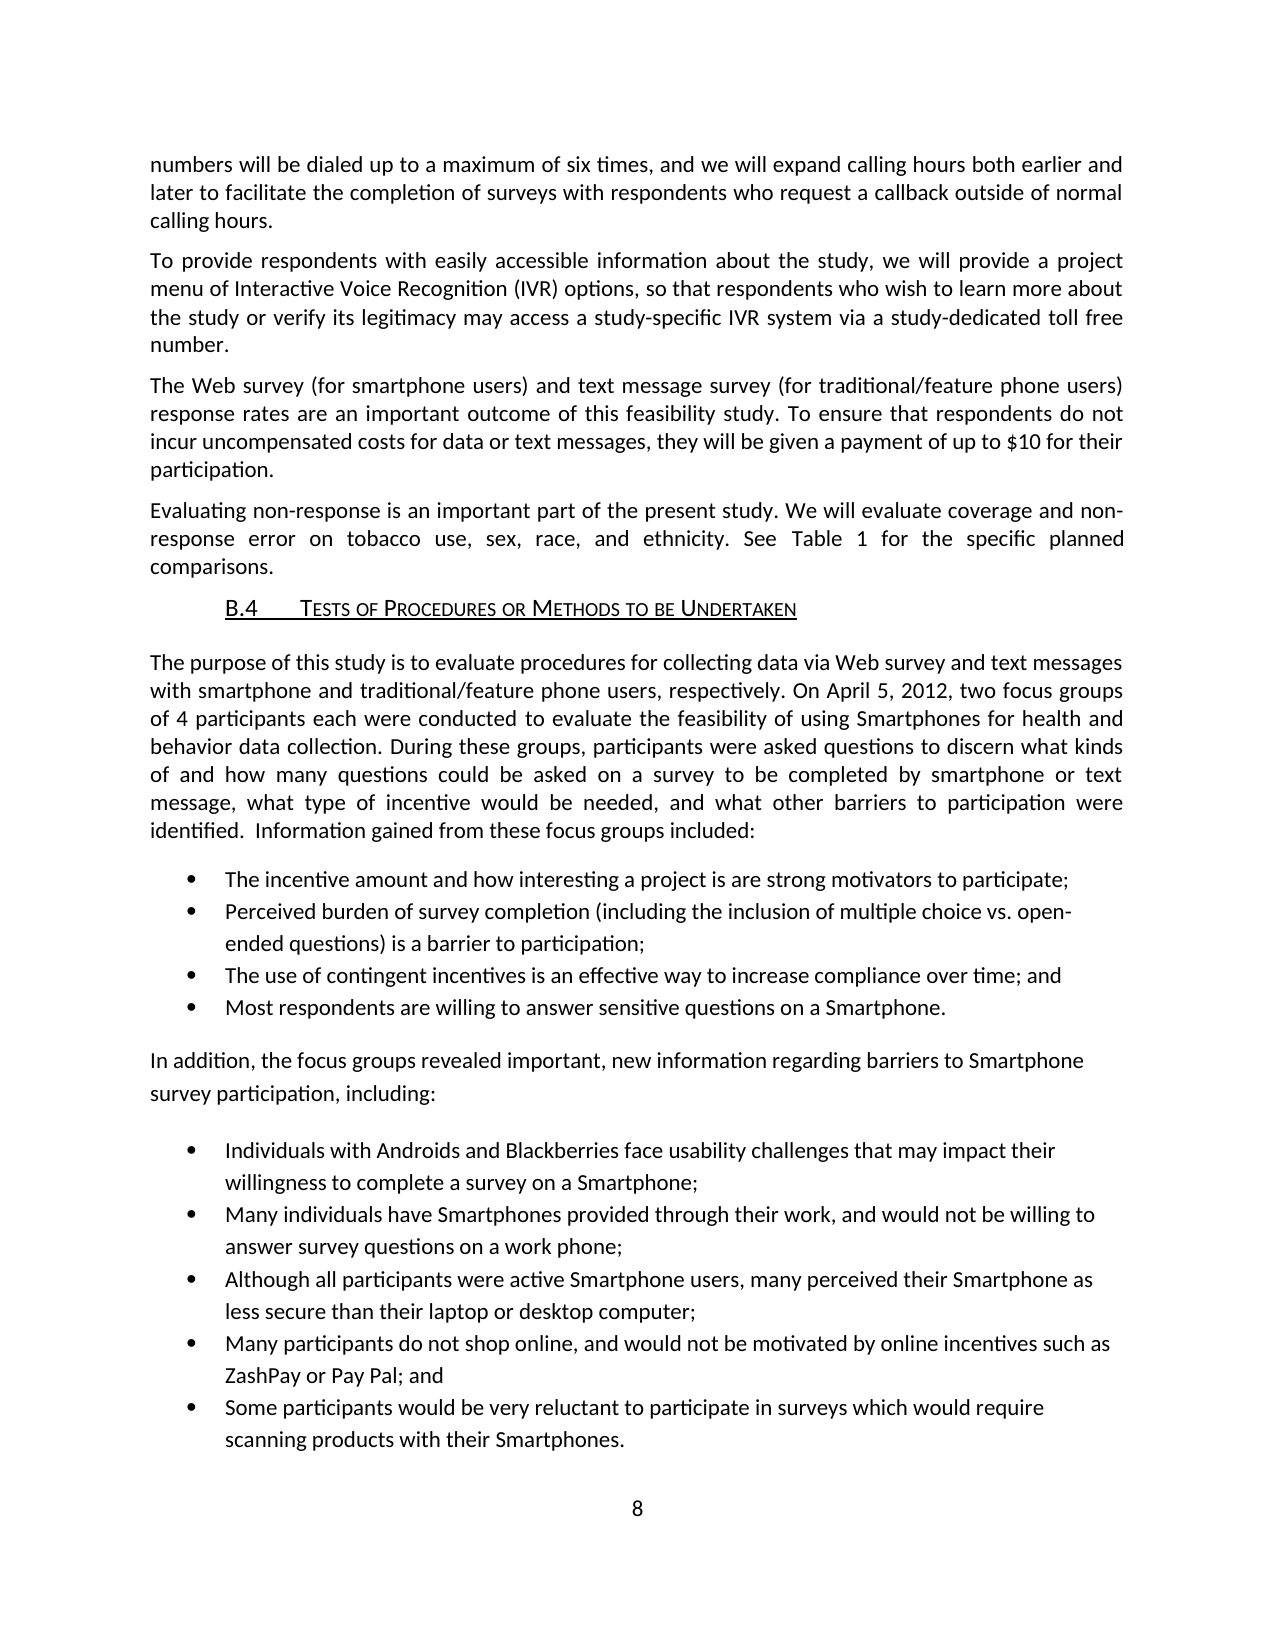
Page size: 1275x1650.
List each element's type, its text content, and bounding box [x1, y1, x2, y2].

text Evaluating non-response is an important part of the present study. We will evaluate coverage and non-response error on tobacco use, sex, race, and ethnicity. See Table 1 for the specific planned comparisons. [150, 496, 1125, 580]
text Some participants would be very reluctant to participate in surveys which would require scanning products with their Smartphones. [187, 1393, 1125, 1454]
subtitle B.4 Tests of Procedures or Methods to be Undertaken [225, 592, 1125, 623]
text Perceived burden of survey completion (including the inclusion of multiple choice vs. open-ended questions) is a barrier to participation; [187, 897, 1125, 957]
text The use of contingent incentives is an effective way to increase compliance over time; and [187, 961, 1125, 989]
text Many participants do not shop online, and would not be motivated by online incentives such as ZashPay or Pay Pal; and [187, 1329, 1125, 1389]
text The purpose of this study is to evaluate procedures for collecting data via Web survey and text messages with smartphone and traditional/feature phone users, respectively. On April 5, 2012, two focus groups of 4 participants each were conducted to evaluate the feasibility of using Smartphones for health and behavior data collection. During these groups, participants were asked questions to discern what kinds of and how many questions could be asked on a survey to be completed by smartphone or text message, what type of incentive would be needed, and what other barriers to participation were identified. Information gained from these focus groups included: [150, 648, 1125, 844]
text The Web survey (for smartphone users) and text message survey (for traditional/feature phone users) response rates are an important outcome of this feasibility study. To ensure that respondents do not incur uncompensated costs for data or text messages, they will be given a payment of up to $10 for their participation. [150, 371, 1125, 483]
text The incentive amount and how interesting a project is are strong motivators to participate; [187, 865, 1125, 893]
text Most respondents are willing to answer sensitive questions on a Smartphone. [187, 993, 1125, 1022]
text Individuals with Androids and Blackberries face usability challenges that may impact their willingness to complete a survey on a Smartphone; [187, 1136, 1125, 1196]
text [150, 150, 1125, 234]
text In addition, the focus groups revealed important, new information regarding barriers to Smartphone survey participation, including: [150, 1047, 1125, 1107]
text Although all participants were active Smartphone users, many perceived their Smartphone as less secure than their laptop or desktop computer; [187, 1265, 1125, 1325]
text Many individuals have Smartphones provided through their work, and would not be willing to answer survey questions on a work phone; [187, 1200, 1125, 1261]
text To provide respondents with easily accessible information about the study, we will provide a project menu of Interactive Voice Recognition (IVR) options, so that respondents who wish to learn more about the study or verify its legitimacy may access a study-specific IVR system via a study-dedicated toll free number. [150, 247, 1125, 359]
